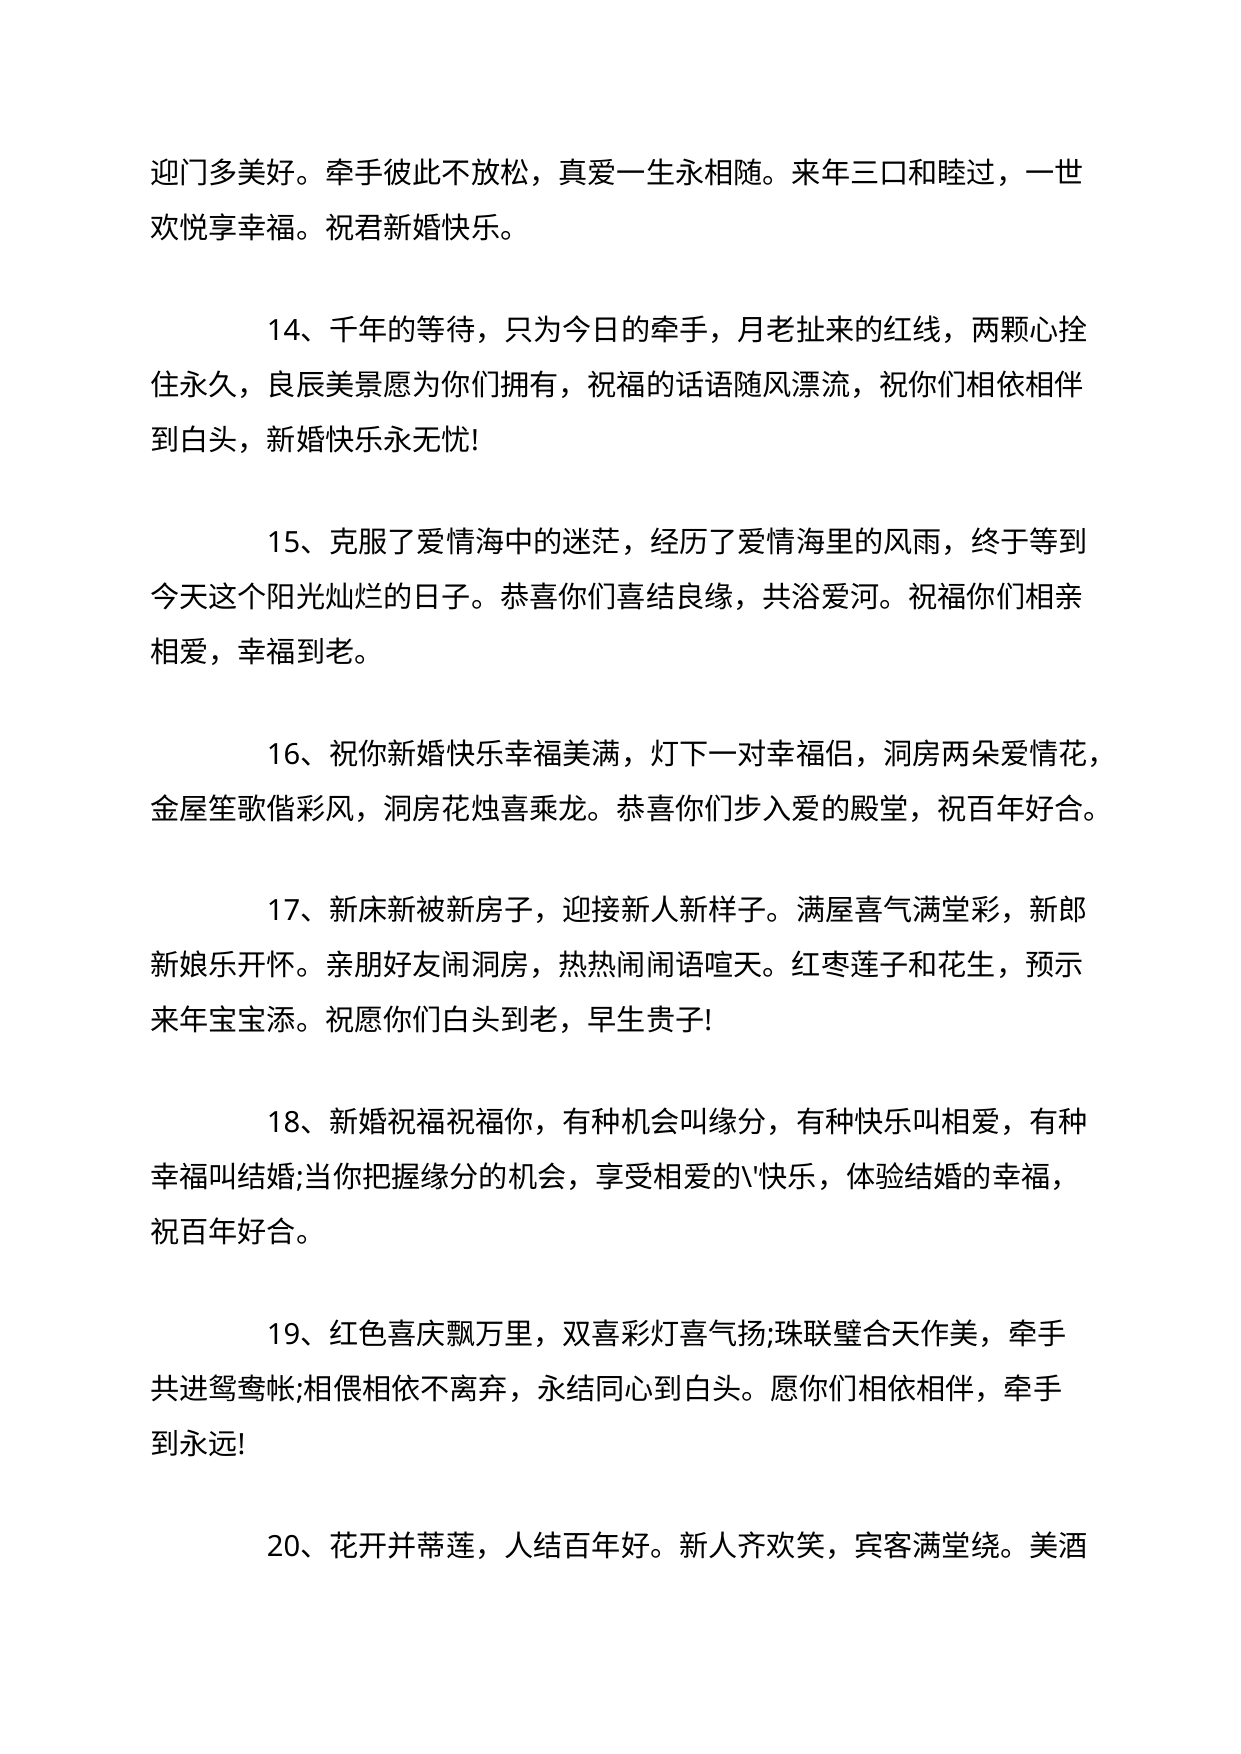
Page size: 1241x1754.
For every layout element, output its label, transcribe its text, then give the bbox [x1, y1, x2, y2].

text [150, 150, 1090, 247]
text 16、祝你新婚快乐幸福美满，灯下一对幸福侣，洞房两朵爱情花，金屋笙歌偕彩风，洞房花烛喜乘龙。恭喜你们步入爱的殿堂，祝百年好合。 [150, 730, 1090, 827]
text 19、红色喜庆飘万里，双喜彩灯喜气扬;珠联璧合天作美，牵手共进鸳鸯帐;相偎相依不离弃，永结同心到白头。愿你们相依相伴，牵手到永远! [150, 1311, 1090, 1463]
text 14、千年的等待，只为今日的牵手，月老扯来的红线，两颗心拴住永久，良辰美景愿为你们拥有，祝福的话语随风漂流，祝你们相依相伴到白头，新婚快乐永无忧! [150, 307, 1090, 459]
text 18、新婚祝福祝福你，有种机会叫缘分，有种快乐叫相爱，有种幸福叫结婚;当你把握缘分的机会，享受相爱的\'快乐，体验结婚的幸福，祝百年好合。 [150, 1099, 1090, 1251]
text 15、克服了爱情海中的迷茫，经历了爱情海里的风雨，终于等到今天这个阳光灿烂的日子。恭喜你们喜结良缘，共浴爱河。祝福你们相亲相爱，幸福到老。 [150, 518, 1090, 671]
text 17、新床新被新房子，迎接新人新样子。满屋喜气满堂彩，新郎新娘乐开怀。亲朋好友闹洞房，热热闹闹语喧天。红枣莲子和花生，预示来年宝宝添。祝愿你们白头到老，早生贵子! [150, 887, 1090, 1039]
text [150, 1523, 1090, 1565]
